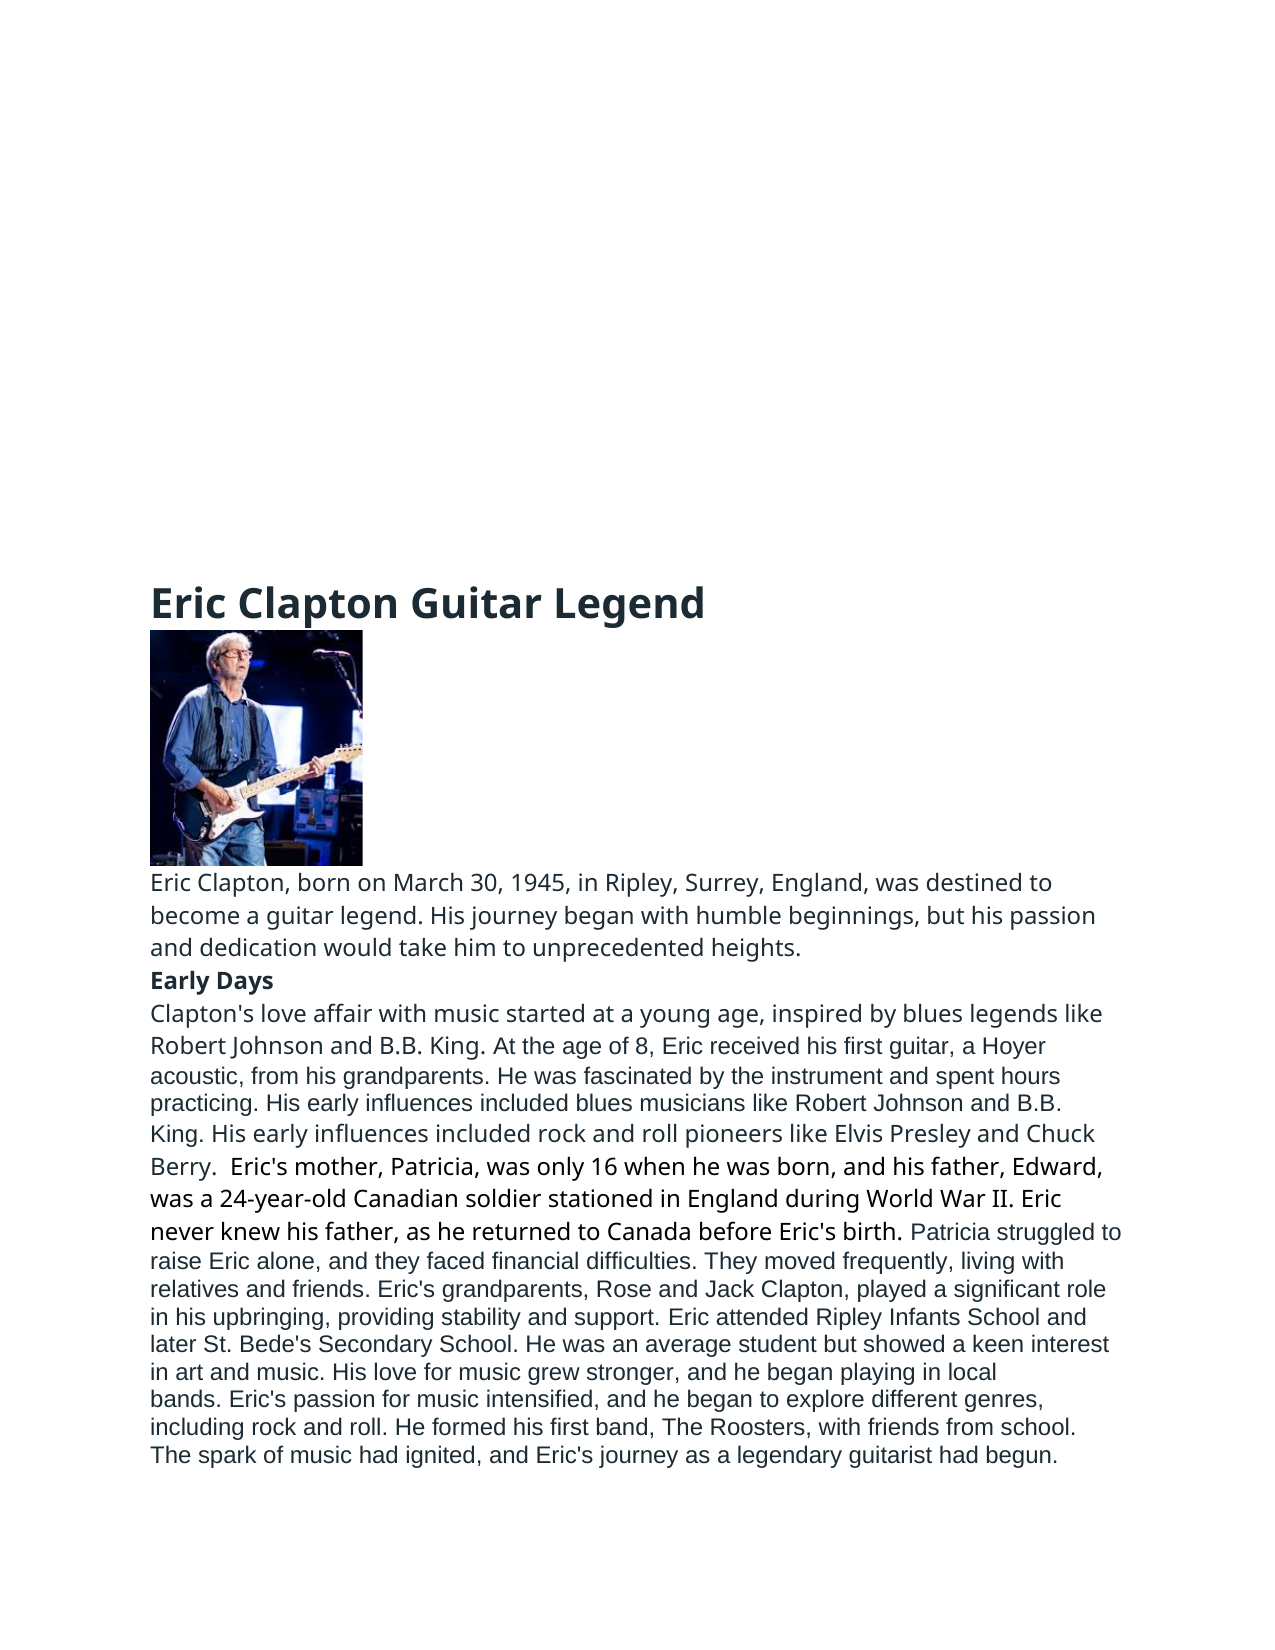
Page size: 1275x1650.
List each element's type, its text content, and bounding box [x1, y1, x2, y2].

text Eric Clapton Guitar Legend [150, 574, 1125, 631]
picture [150, 630, 363, 866]
text Eric Clapton, born on March 30, 1945, in Ripley, Surrey, England, was destined to become a guitar legend. His journey began with humble beginnings, but his passion and dedication would take him to unprecedented heights. [150, 866, 1125, 964]
text Clapton's love affair with music started at a young age, inspired by blues legends like Robert Johnson and B.B. King. At the age of 8, Eric received his first guitar, a Hoyer acoustic, from his grandparents. He was fascinated by the instrument and spent hours practicing. His early influences included blues musicians like Robert Johnson and B.B. King. His early influences included rock and roll pioneers like Elvis Presley and Chuck Berry. Eric's mother, Patricia, was only 16 when he was born, and his father, Edward, was a 24-year-old Canadian soldier stationed in England during World War II. Eric never knew his father, as he returned to Canada before Eric's birth. Patricia struggled to raise Eric alone, and they faced financial difficulties. They moved frequently, living with relatives and friends. Eric's grandparents, Rose and Jack Clapton, played a significant role in his upbringing, providing stability and support. Eric attended Ripley Infants School and later St. Bede's Secondary School. He was an average student but showed a keen interest in art and music. His love for music grew stronger, and he began playing in local bands. Eric's passion for music intensified, and he began to explore different genres, including rock and roll. He formed his first band, The Roosters, with friends from school. The spark of music had ignited, and Eric's journey as a legendary guitarist had begun. [150, 996, 1125, 1499]
text Early Days [150, 964, 1125, 996]
